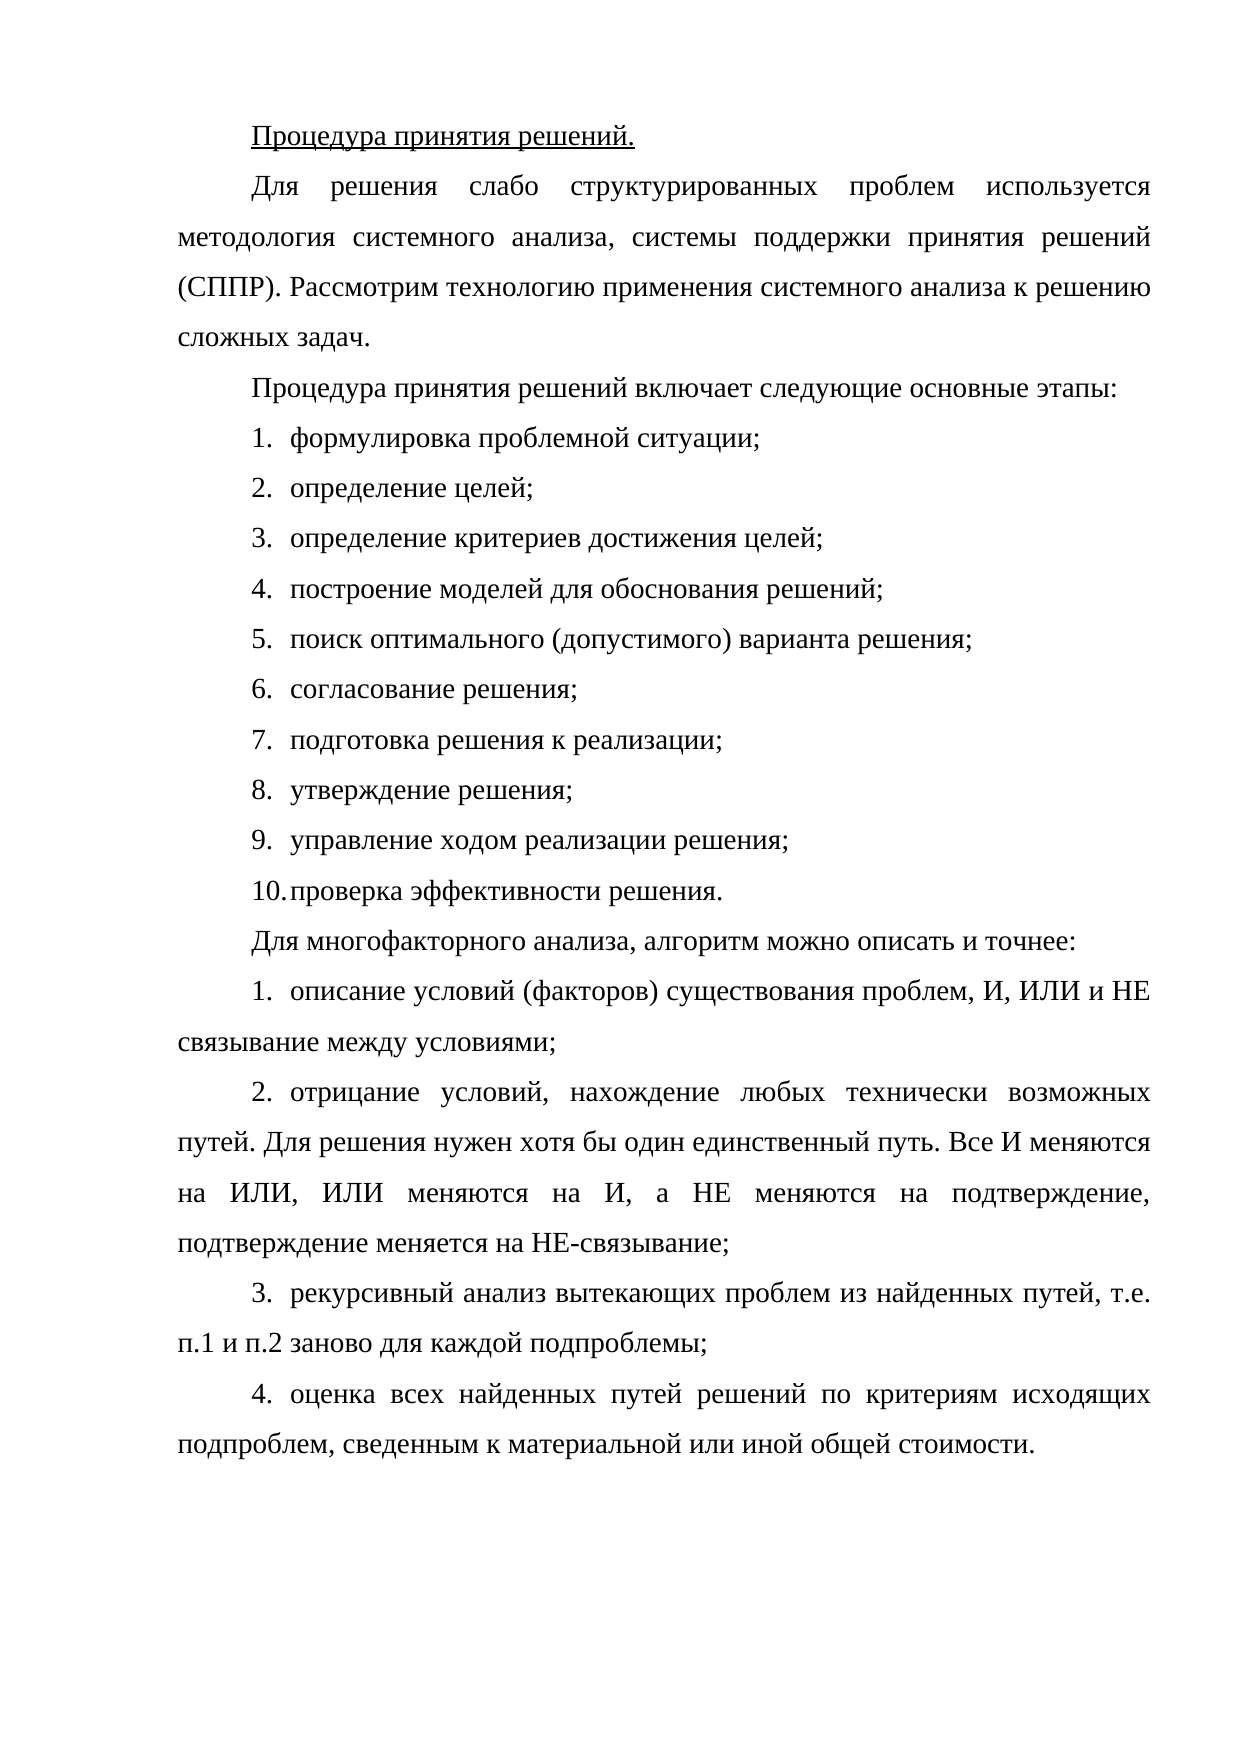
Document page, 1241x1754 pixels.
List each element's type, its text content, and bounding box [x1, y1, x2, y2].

list поиск оптимального (допустимого) варианта решения; [177, 621, 1152, 655]
list подготовка решения к реализации; [177, 722, 1152, 755]
text Процедура принятия решений включает следующие основные этапы: [177, 370, 1152, 403]
list формулировка проблемной ситуации; [177, 420, 1152, 453]
list рекурсивный анализ вытекающих проблем из найденных путей, т.е. п.1 и п.2 заново для каждой подпроблемы; [177, 1275, 1152, 1359]
list управление ходом реализации решения; [177, 822, 1152, 856]
list отрицание условий, нахождение любых технически возможных путей. Для решения нужен хотя бы один единственный путь. Все И меняются на ИЛИ, ИЛИ меняются на И, а НЕ меняются на подтверждение, подтверждение меняется на НЕ-связывание; [177, 1074, 1152, 1258]
list согласование решения; [177, 672, 1152, 705]
list описание условий (факторов) существования проблем, И, ИЛИ и НЕ связывание между условиями; [177, 973, 1152, 1057]
text Процедура принятия решений. [177, 118, 1152, 152]
text Для решения слабо структурированных проблем используется методология системного анализа, системы поддержки принятия решений (СППР). Рассмотрим технологию применения системного анализа к решению сложных задач. [177, 168, 1152, 353]
list оценка всех найденных путей решений по критериям исходящих подпроблем, сведенным к материальной или иной общей стоимости. [177, 1376, 1152, 1460]
list определение критериев достижения целей; [177, 521, 1152, 554]
list определение целей; [177, 470, 1152, 504]
list построение моделей для обоснования решений; [177, 571, 1152, 604]
text Для многофакторного анализа, алгоритм можно описать и точнее: [177, 923, 1152, 957]
list проверка эффективности решения. [177, 873, 1152, 906]
list утверждение решения; [177, 772, 1152, 806]
